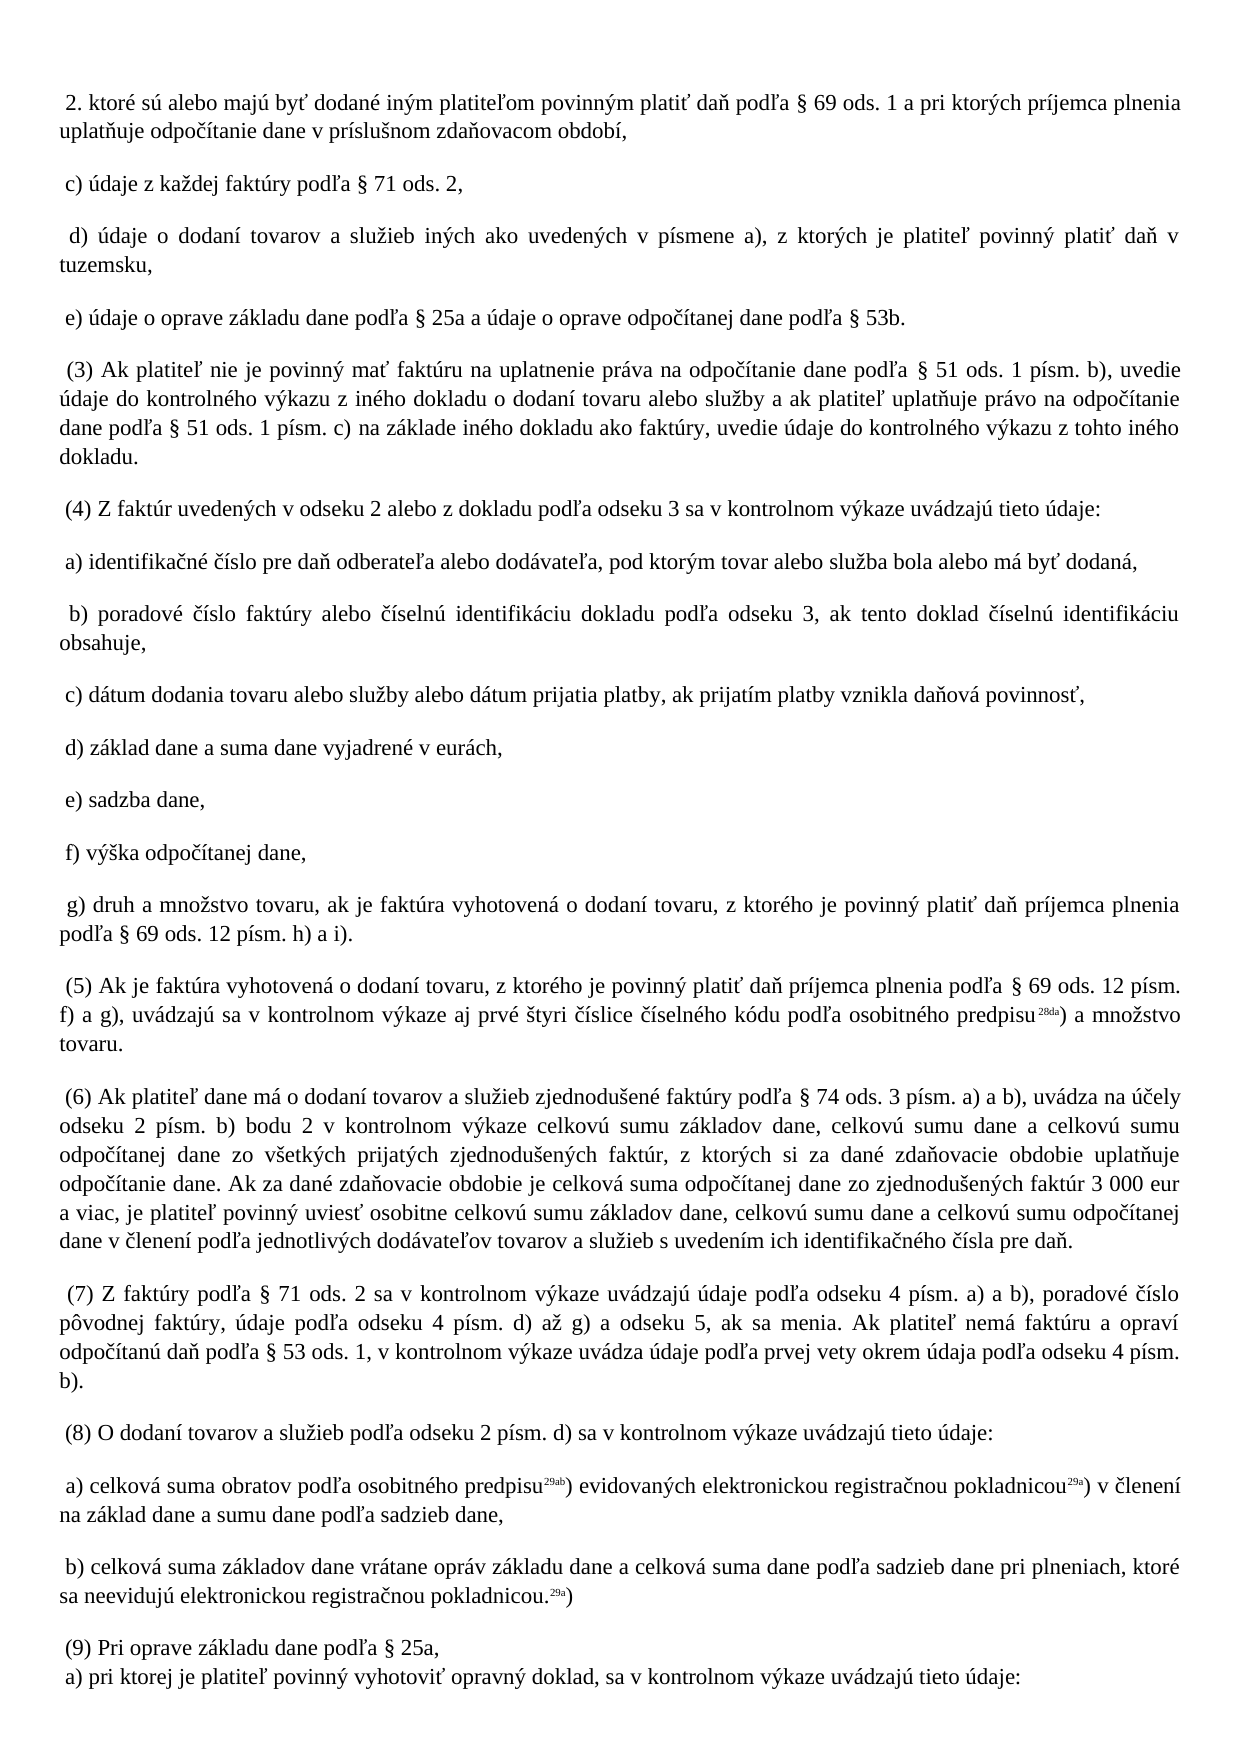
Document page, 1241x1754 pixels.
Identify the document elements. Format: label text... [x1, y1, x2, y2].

text f) výška odpočítanej dane, [59, 839, 1181, 865]
text a) celková suma obratov podľa osobitného predpisu29ab) evidovaných elektronickou registračnou pokladnicou29a) v členení na základ dane a sumu dane podľa sadzieb dane, [59, 1472, 1181, 1527]
text e) sadzba dane, [59, 786, 1181, 813]
text (4) Z faktúr uvedených v odseku 2 alebo z dokladu podľa odseku 3 sa v kontrolnom výkaze uvádzajú tieto údaje: [59, 495, 1181, 522]
text b) poradové číslo faktúry alebo číselnú identifikáciu dokladu podľa odseku 3, ak tento doklad číselnú identifikáciu obsahuje, [59, 600, 1181, 656]
text (9) Pri oprave základu dane podľa § 25a, [59, 1634, 1181, 1661]
text (8) O dodaní tovarov a služieb podľa odseku 2 písm. d) sa v kontrolnom výkaze uvádzajú tieto údaje: [59, 1419, 1181, 1446]
text (6) Ak platiteľ dane má o dodaní tovarov a služieb zjednodušené faktúry podľa § 74 ods. 3 písm. a) a b), uvádza na účely odseku 2 písm. b) bodu 2 v kontrolnom výkaze celkovú sumu základov dane, celkovú sumu dane a celkovú sumu odpočítanej dane zo všetkých prijatých zjednodušených faktúr, z ktorých si za dané zdaňovacie obdobie uplatňuje odpočítanie dane. Ak za dané zdaňovacie obdobie je celková suma odpočítanej dane zo zjednodušených faktúr 3 000 eur a viac, je platiteľ povinný uviesť osobitne celkovú sumu základov dane, celkovú sumu dane a celkovú sumu odpočítanej dane v členení podľa jednotlivých dodávateľov tovarov a služieb s uvedením ich identifikačného čísla pre daň. [59, 1083, 1181, 1254]
text 2. ktoré sú alebo majú byť dodané iným platiteľom povinným platiť daň podľa § 69 ods. 1 a pri ktorých príjemca plnenia uplatňuje odpočítanie dane v príslušnom zdaňovacom období, [59, 89, 1181, 144]
text a) pri ktorej je platiteľ povinný vyhotoviť opravný doklad, sa v kontrolnom výkaze uvádzajú tieto údaje: [59, 1663, 1181, 1690]
text (3) Ak platiteľ nie je povinný mať faktúru na uplatnenie práva na odpočítanie dane podľa § 51 ods. 1 písm. b), uvedie údaje do kontrolného výkazu z iného dokladu o dodaní tovaru alebo služby a ak platiteľ uplatňuje právo na odpočítanie dane podľa § 51 ods. 1 písm. c) na základe iného dokladu ako faktúry, uvedie údaje do kontrolného výkazu z tohto iného dokladu. [59, 356, 1181, 469]
text e) údaje o oprave základu dane podľa § 25a a údaje o oprave odpočítanej dane podľa § 53b. [59, 304, 1181, 330]
text c) dátum dodania tovaru alebo služby alebo dátum prijatia platby, ak prijatím platby vznikla daňová povinnosť, [59, 682, 1181, 708]
text d) údaje o dodaní tovarov a služieb iných ako uvedených v písmene a), z ktorých je platiteľ povinný platiť daň v tuzemsku, [59, 222, 1181, 278]
text a) identifikačné číslo pre daň odberateľa alebo dodávateľa, pod ktorým tovar alebo služba bola alebo má byť dodaná, [59, 548, 1181, 574]
text c) údaje z každej faktúry podľa § 71 ods. 2, [59, 170, 1181, 196]
text d) základ dane a suma dane vyjadrené v eurách, [59, 734, 1181, 760]
text (7) Z faktúry podľa § 71 ods. 2 sa v kontrolnom výkaze uvádzajú údaje podľa odseku 4 písm. a) a b), poradové číslo pôvodnej faktúry, údaje podľa odseku 4 písm. d) až g) a odseku 5, ak sa menia. Ak platiteľ nemá faktúru a opraví odpočítanú daň podľa § 53 ods. 1, v kontrolnom výkaze uvádza údaje podľa prvej vety okrem údaja podľa odseku 4 písm. b). [59, 1280, 1181, 1393]
text b) celková suma základov dane vrátane opráv základu dane a celková suma dane podľa sadzieb dane pri plneniach, ktoré sa neevidujú elektronickou registračnou pokladnicou.29a) [59, 1553, 1181, 1608]
text (5) Ak je faktúra vyhotovená o dodaní tovaru, z ktorého je povinný platiť daň príjemca plnenia podľa § 69 ods. 12 písm. f) a g), uvádzajú sa v kontrolnom výkaze aj prvé štyri číslice číselného kódu podľa osobitného predpisu28da) a množstvo tovaru. [59, 972, 1181, 1057]
text g) druh a množstvo tovaru, ak je faktúra vyhotovená o dodaní tovaru, z ktorého je povinný platiť daň príjemca plnenia podľa § 69 ods. 12 písm. h) a i). [59, 891, 1181, 946]
